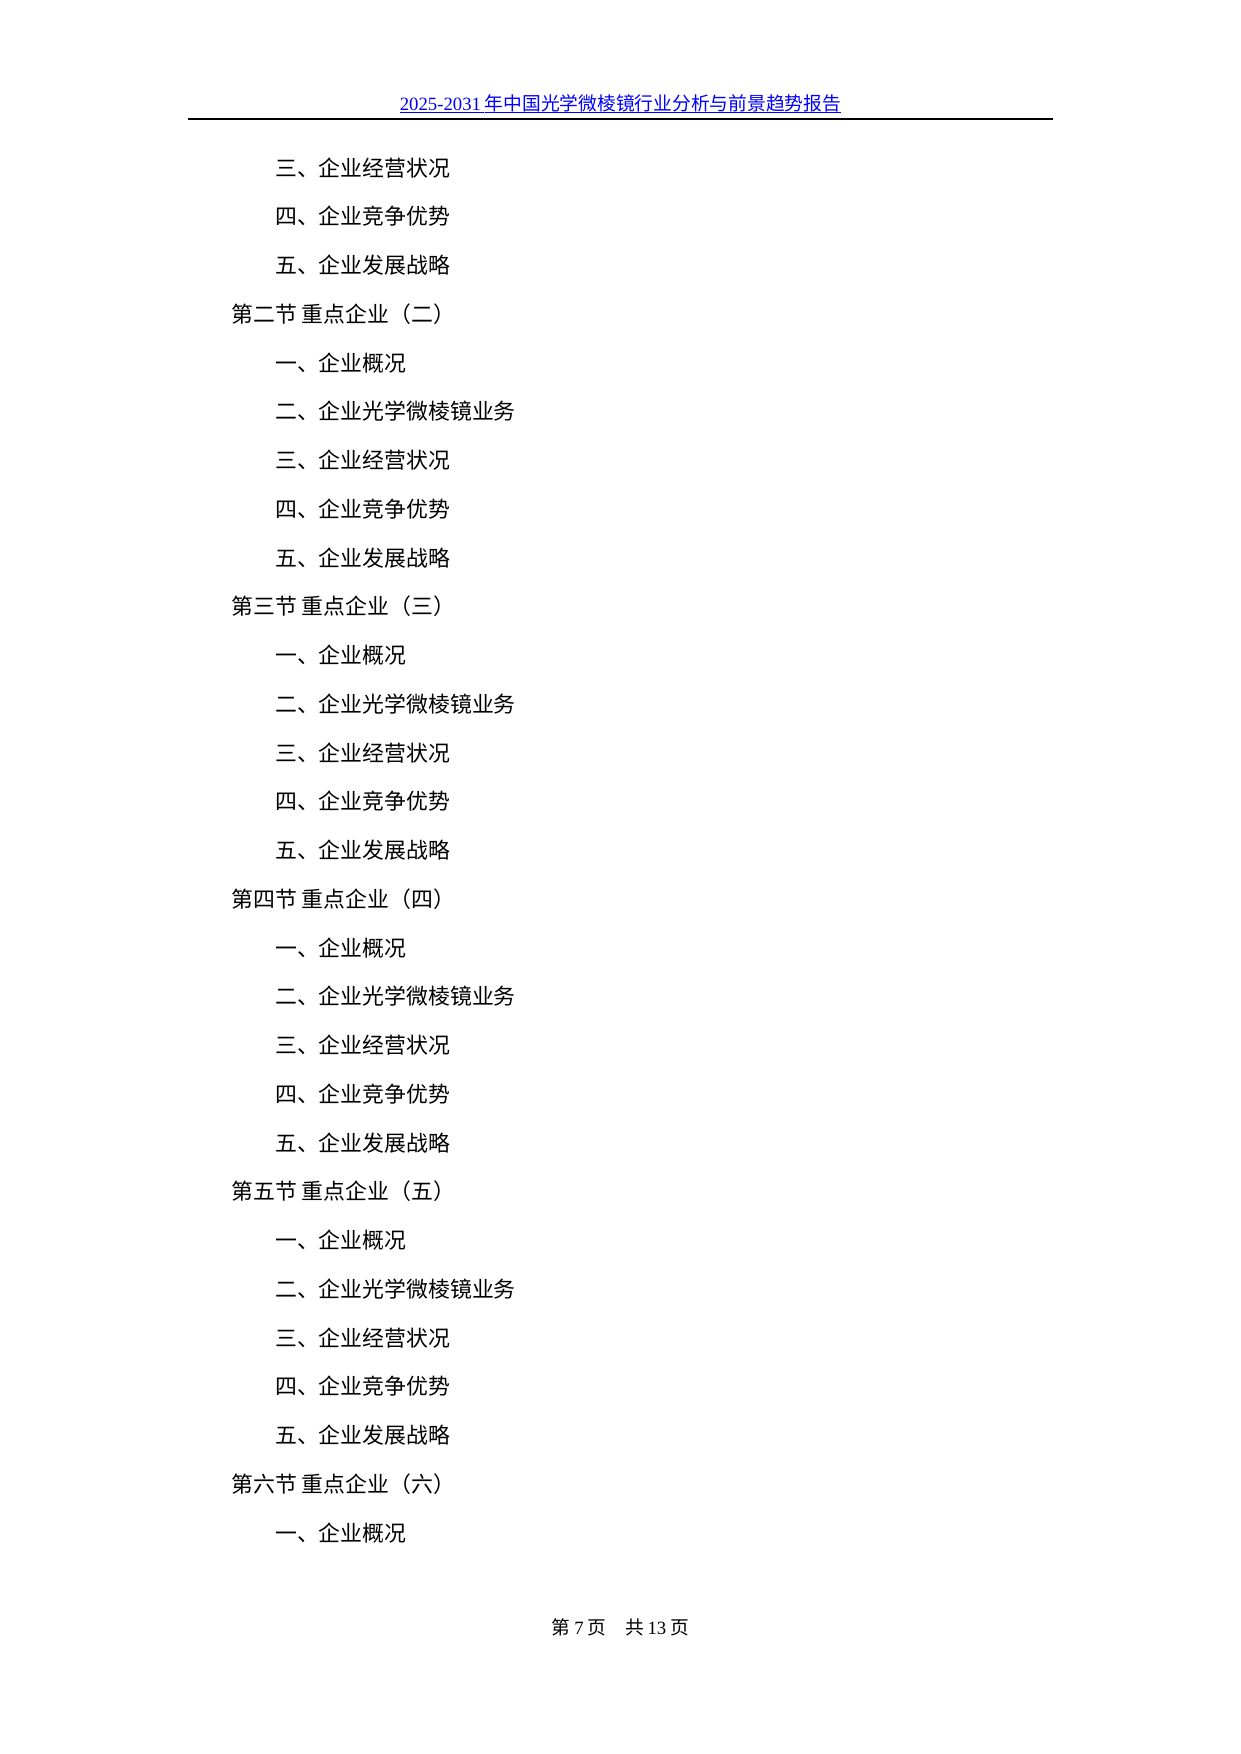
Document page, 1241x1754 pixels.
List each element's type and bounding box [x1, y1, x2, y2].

text [187, 150, 1053, 1548]
